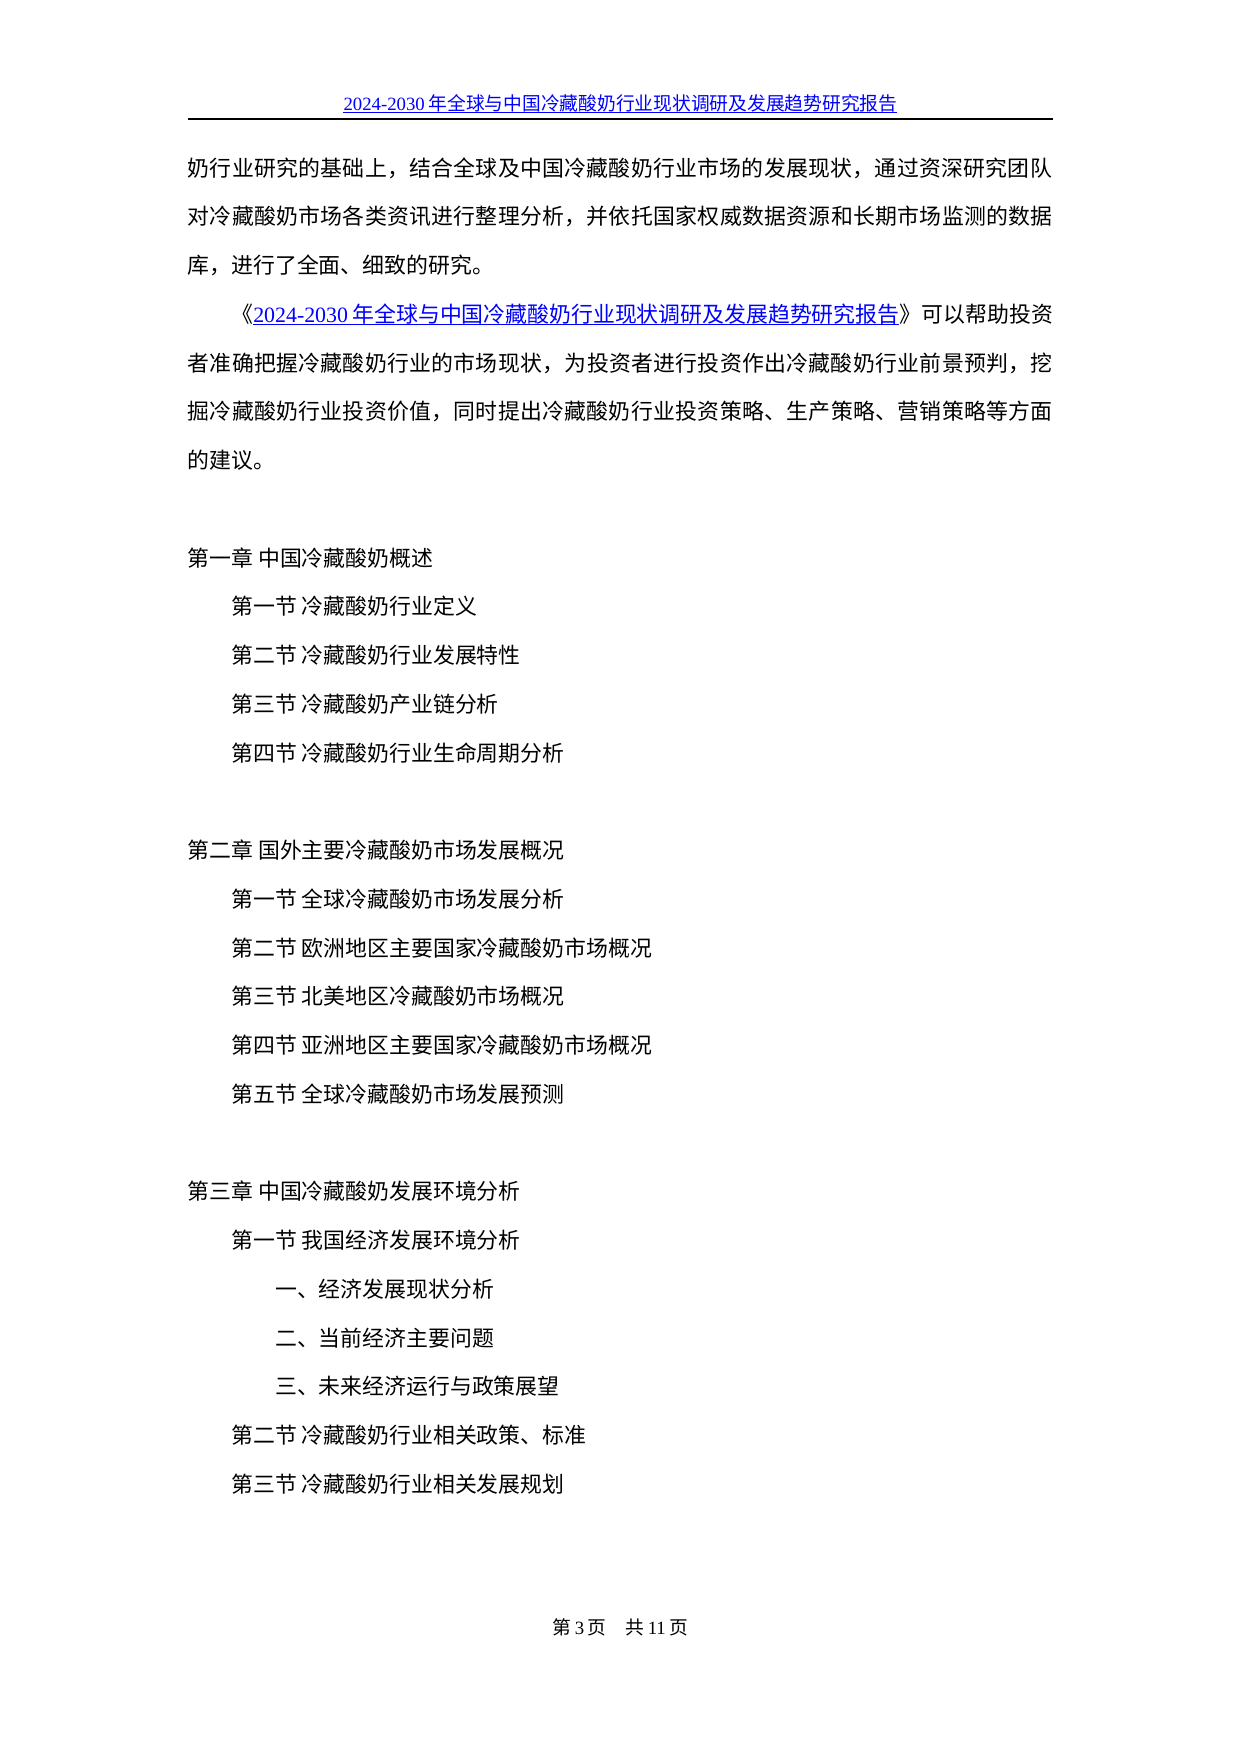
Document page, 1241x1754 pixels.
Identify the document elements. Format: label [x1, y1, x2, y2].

text [187, 150, 1053, 1499]
